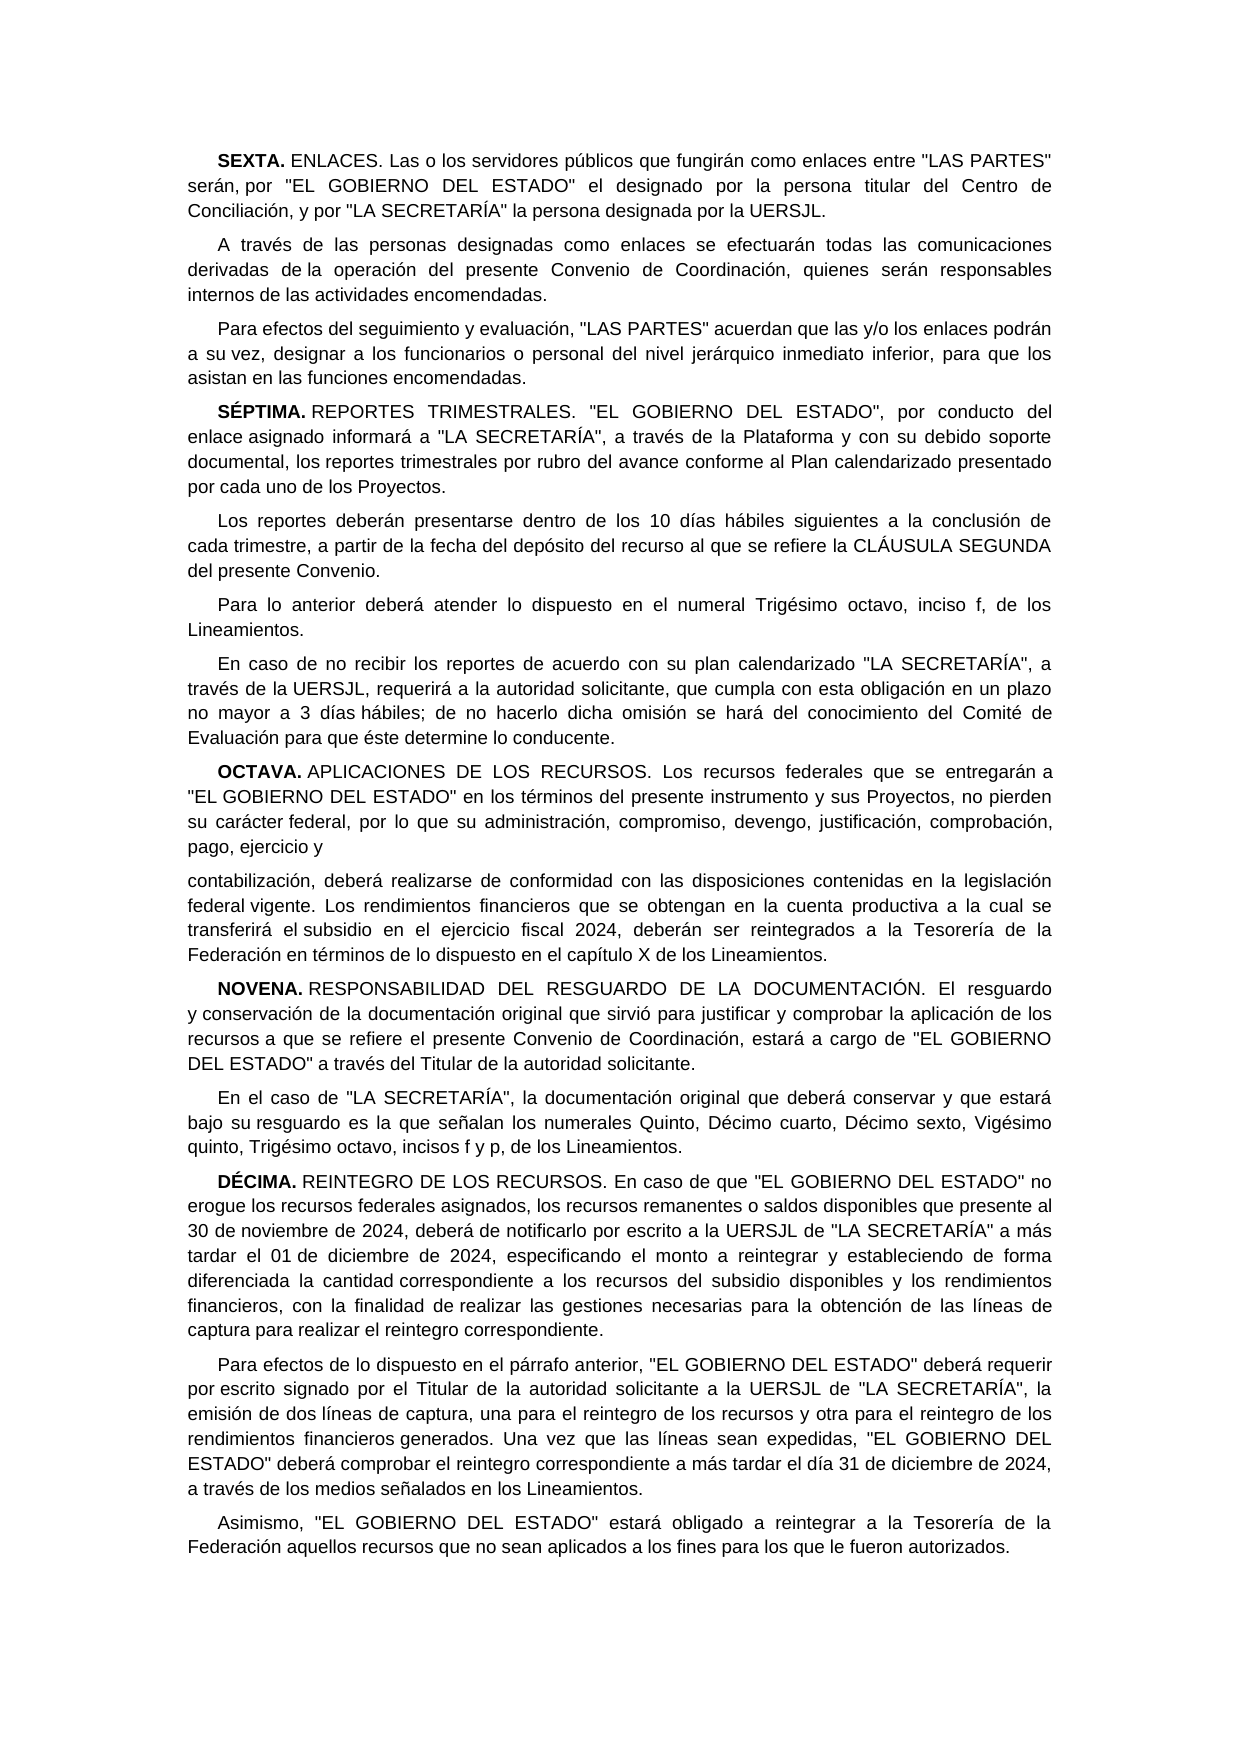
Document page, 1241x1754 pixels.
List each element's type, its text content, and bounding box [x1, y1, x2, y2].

text NOVENA. RESPONSABILIDAD DEL RESGUARDO DE LA DOCUMENTACIÓN. El resguardo y conservación de la documentación original que sirvió para justificar y comprobar la aplicación de los recursos a que se refiere el presente Convenio de Coordinación, estará a cargo de "EL GOBIERNO DEL ESTADO" a través del Titular de la autoridad solicitante. [187, 1011, 1053, 1074]
text En el caso de "LA SECRETARÍA", la documentación original que deberá conservar y que estará bajo su resguardo es la que señalan los numerales Quinto, Décimo cuarto, Décimo sexto, Vigésimo quinto, Trigésimo octavo, incisos f y p, de los Lineamientos. [187, 1087, 1053, 1158]
text Para lo anterior deberá atender lo dispuesto en el numeral Trigésimo octavo, inciso f, de los Lineamientos. [187, 593, 1053, 640]
text Para efectos de lo dispuesto en el párrafo anterior, "EL GOBIERNO DEL ESTADO" deberá requerir por escrito signado por el Titular de la autoridad solicitante a la UERSJL de "LA SECRETARÍA", la emisión de dos líneas de captura, una para el reintegro de los recursos y otra para el reintegro de los rendimientos financieros generados. Una vez que las líneas sean expedidas, "EL GOBIERNO DEL ESTADO" deberá comprobar el reintegro correspondiente a más tardar el día 31 de diciembre de 2024, a través de los medios señalados en los Lineamientos. [187, 1353, 1053, 1499]
text SEXTA. ENLACES. Las o los servidores públicos que fungirán como enlaces entre "LAS PARTES" serán, por "EL GOBIERNO DEL ESTADO" el designado por la persona titular del Centro de Conciliación, y por "LA SECRETARÍA" la persona designada por la UERSJL. [187, 150, 1053, 221]
text En caso de no recibir los reportes de acuerdo con su plan calendarizado "LA SECRETARÍA", a través de la UERSJL, requerirá a la autoridad solicitante, que cumpla con esta obligación en un plazo no mayor a 3 días hábiles; de no hacerlo dicha omisión se hará del conocimiento del Comité de Evaluación para que éste determine lo conducente. [187, 652, 1053, 748]
text Asimismo, "EL GOBIERNO DEL ESTADO" estará obligado a reintegrar a la Tesorería de la Federación aquellos recursos que no sean aplicados a los fines para los que le fueron autorizados. [187, 1511, 1053, 1558]
text Los reportes deberán presentarse dentro de los 10 días hábiles siguientes a la conclusión de cada trimestre, a partir de la fecha del depósito del recurso al que se refiere la CLÁUSULA SEGUNDA del presente Convenio. [187, 510, 1053, 581]
text DÉCIMA. REINTEGRO DE LOS RECURSOS. En caso de que "EL GOBIERNO DEL ESTADO" no erogue los recursos federales asignados, los recursos remanentes o saldos disponibles que presente al 30 de noviembre de 2024, deberá de notificarlo por escrito a la UERSJL de "LA SECRETARÍA" a más tardar el 01 de diciembre de 2024, especificando el monto a reintegrar y estableciendo de forma diferenciada la cantidad correspondiente a los recursos del subsidio disponibles y los rendimientos financieros, con la finalidad de realizar las gestiones necesarias para la obtención de las líneas de captura para realizar el reintegro correspondiente. [187, 1170, 1053, 1252]
text NOVENA. RESPONSABILIDAD DEL RESGUARDO DE LA DOCUMENTACIÓN. El resguardo y conservación de la documentación original que sirvió para justificar y comprobar la aplicación de los recursos a que se refiere el presente Convenio de Coordinación, estará a cargo de "EL GOBIERNO DEL ESTADO" a través del Titular de la autoridad solicitante. [187, 978, 1053, 1010]
text contabilización, deberá realizarse de conformidad con las disposiciones contenidas en la legislación federal vigente. Los rendimientos financieros que se obtengan en la cuenta productiva a la cual se transferirá el subsidio en el ejercicio fiscal 2024, deberán ser reintegrados a la Tesorería de la Federación en términos de lo dispuesto en el capítulo X de los Lineamientos. [187, 927, 1053, 966]
text DÉCIMA. REINTEGRO DE LOS RECURSOS. En caso de que "EL GOBIERNO DEL ESTADO" no erogue los recursos federales asignados, los recursos remanentes o saldos disponibles que presente al 30 de noviembre de 2024, deberá de notificarlo por escrito a la UERSJL de "LA SECRETARÍA" a más tardar el 01 de diciembre de 2024, especificando el monto a reintegrar y estableciendo de forma diferenciada la cantidad correspondiente a los recursos del subsidio disponibles y los rendimientos financieros, con la finalidad de realizar las gestiones necesarias para la obtención de las líneas de captura para realizar el reintegro correspondiente. [187, 1253, 1053, 1302]
text A través de las personas designadas como enlaces se efectuarán todas las comunicaciones derivadas de la operación del presente Convenio de Coordinación, quienes serán responsables internos de las actividades encomendadas. [187, 234, 1053, 305]
text OCTAVA. APLICACIONES DE LOS RECURSOS. Los recursos federales que se entregarán a "EL GOBIERNO DEL ESTADO" en los términos del presente instrumento y sus Proyectos, no pierden su carácter federal, por lo que su administración, compromiso, devengo, justificación, comprobación, pago, ejercicio y [187, 761, 1053, 857]
text Para efectos del seguimiento y evaluación, "LAS PARTES" acuerdan que las y/o los enlaces podrán a su vez, designar a los funcionarios o personal del nivel jerárquico inmediato inferior, para que los asistan en las funciones encomendadas. [187, 317, 1053, 389]
text SÉPTIMA. REPORTES TRIMESTRALES. "EL GOBIERNO DEL ESTADO", por conducto del enlace asignado informará a "LA SECRETARÍA", a través de la Plataforma y con su debido soporte documental, los reportes trimestrales por rubro del avance conforme al Plan calendarizado presentado por cada uno de los Proyectos. [187, 401, 1053, 497]
text contabilización, deberá realizarse de conformidad con las disposiciones contenidas en la legislación federal vigente. Los rendimientos financieros que se obtengan en la cuenta productiva a la cual se transferirá el subsidio en el ejercicio fiscal 2024, deberán ser reintegrados a la Tesorería de la Federación en términos de lo dispuesto en el capítulo X de los Lineamientos. [187, 869, 1053, 902]
